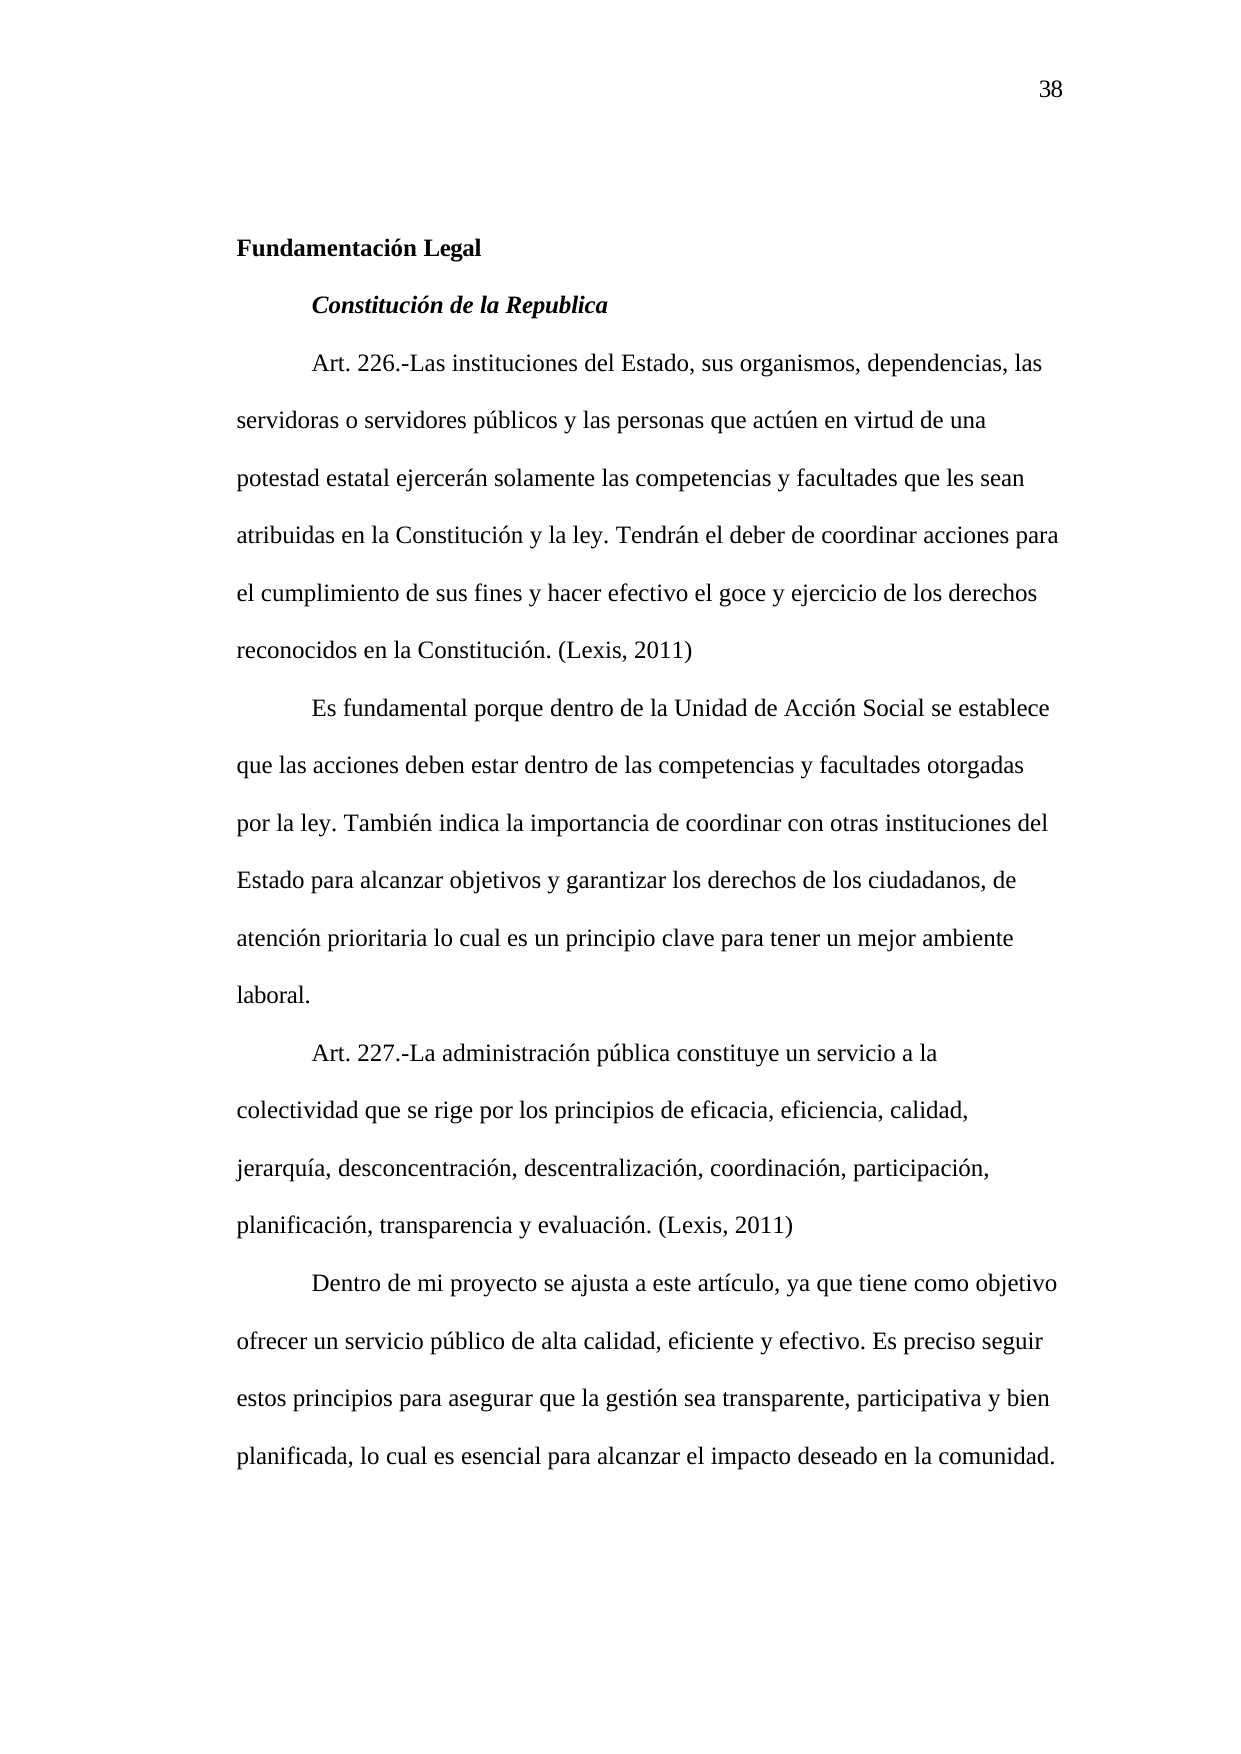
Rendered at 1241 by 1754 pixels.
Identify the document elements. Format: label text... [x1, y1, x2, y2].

subtitle Constitución de la Republica [312, 290, 1090, 319]
text Dentro de mi proyecto se ajusta a este artículo, ya que tiene como objetivo ofrecer un servicio público de alta calidad, eficiente y efectivo. Es preciso seguir estos principios para asegurar que la gestión sea transparente, participativa y bien planificada, lo cual es esencial para alcanzar el impacto deseado en la comunidad. [236, 1268, 1090, 1469]
text Art. 226.-Las instituciones del Estado, sus organismos, dependencias, las servidoras o servidores públicos y las personas que actúen en virtud de una potestad estatal ejercerán solamente las competencias y facultades que les sean atribuidas en la Constitución y la ley. Tendrán el deber de coordinar acciones para el cumplimiento de sus fines y hacer efectivo el goce y ejercicio de los derechos reconocidos en la Constitución. (Lexis, 2011) [236, 348, 1061, 664]
subtitle Fundamentación Legal [236, 233, 1090, 262]
text Es fundamental porque dentro de la Unidad de Acción Social se establece que las acciones deben estar dentro de las competencias y facultades otorgadas por la ley. También indica la importancia de coordinar con otras instituciones del Estado para alcanzar objetivos y garantizar los derechos de los ciudadanos, de atención prioritaria lo cual es un principio clave para tener un mejor ambiente laboral. [236, 693, 1054, 1009]
text Art. 227.-La administración pública constituye un servicio a la colectividad que se rige por los principios de eficacia, eficiencia, calidad, jerarquía, desconcentración, descentralización, coordinación, participación, planificación, transparencia y evaluación. (Lexis, 2011) [236, 1038, 1054, 1239]
